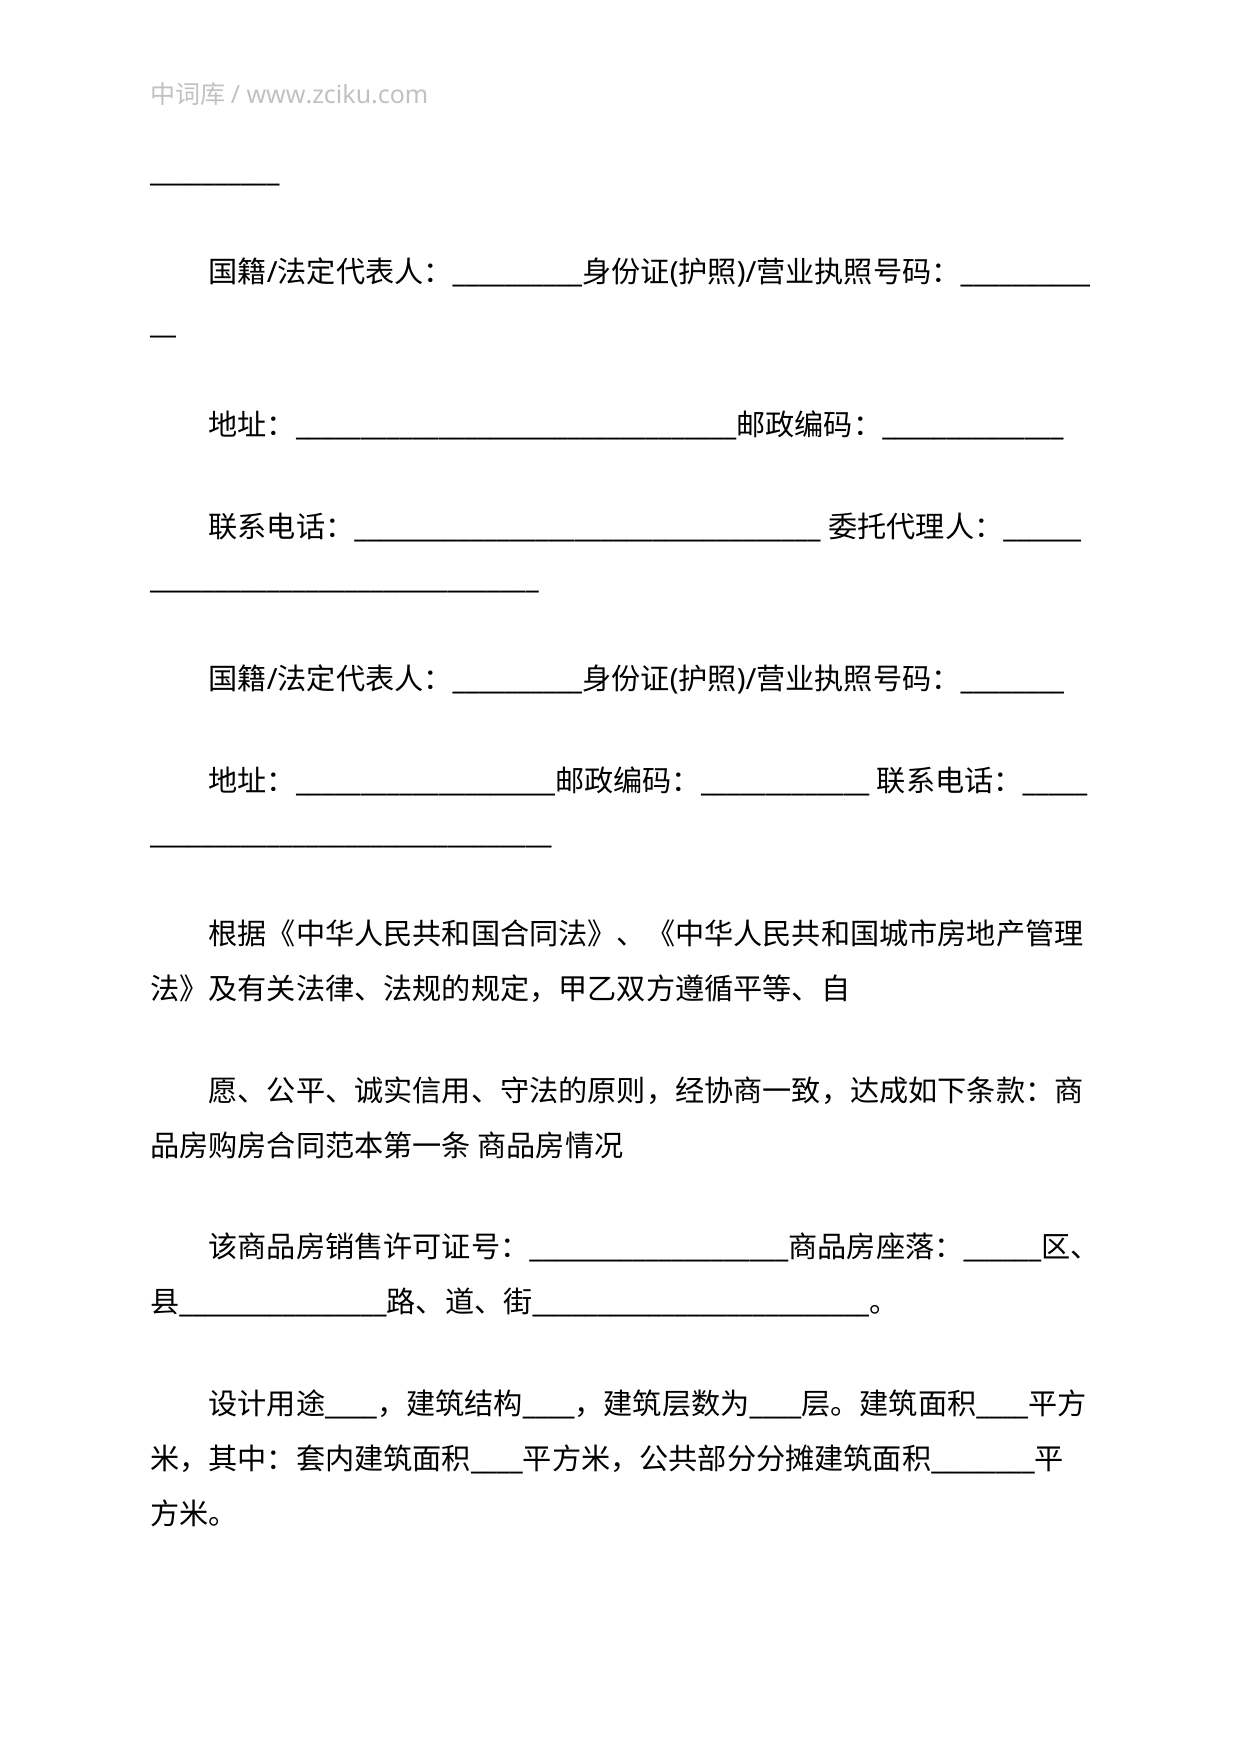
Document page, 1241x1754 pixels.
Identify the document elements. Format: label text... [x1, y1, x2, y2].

text 该商品房销售许可证号：____________________商品房座落：______区、县________________路、道、街__________________________。 [150, 1224, 1090, 1321]
text 地址：____________________邮政编码：_____________ 联系电话：____________________________________ [150, 758, 1090, 852]
text 愿、公平、诚实信用、守法的原则，经协商一致，达成如下条款：商品房购房合同范本第一条 商品房情况 [150, 1067, 1090, 1164]
text 地址：__________________________________邮政编码：______________ [150, 401, 1090, 443]
text 联系电话：____________________________________ 委托代理人：____________________________________ [150, 503, 1090, 597]
text 设计用途____，建筑结构____，建筑层数为____层。建筑面积____平方米，其中：套内建筑面积____平方米，公共部分分摊建筑面积________平方米。 [150, 1381, 1090, 1533]
text 国籍/法定代表人：__________身份证(护照)/营业执照号码：____________ [150, 248, 1090, 342]
text 根据《中华人民共和国合同法》、《中华人民共和国城市房地产管理法》及有关法律、法规的规定，甲乙双方遵循平等、自 [150, 911, 1090, 1008]
text 国籍/法定代表人：__________身份证(护照)/营业执照号码：________ [150, 656, 1090, 698]
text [150, 150, 1090, 190]
